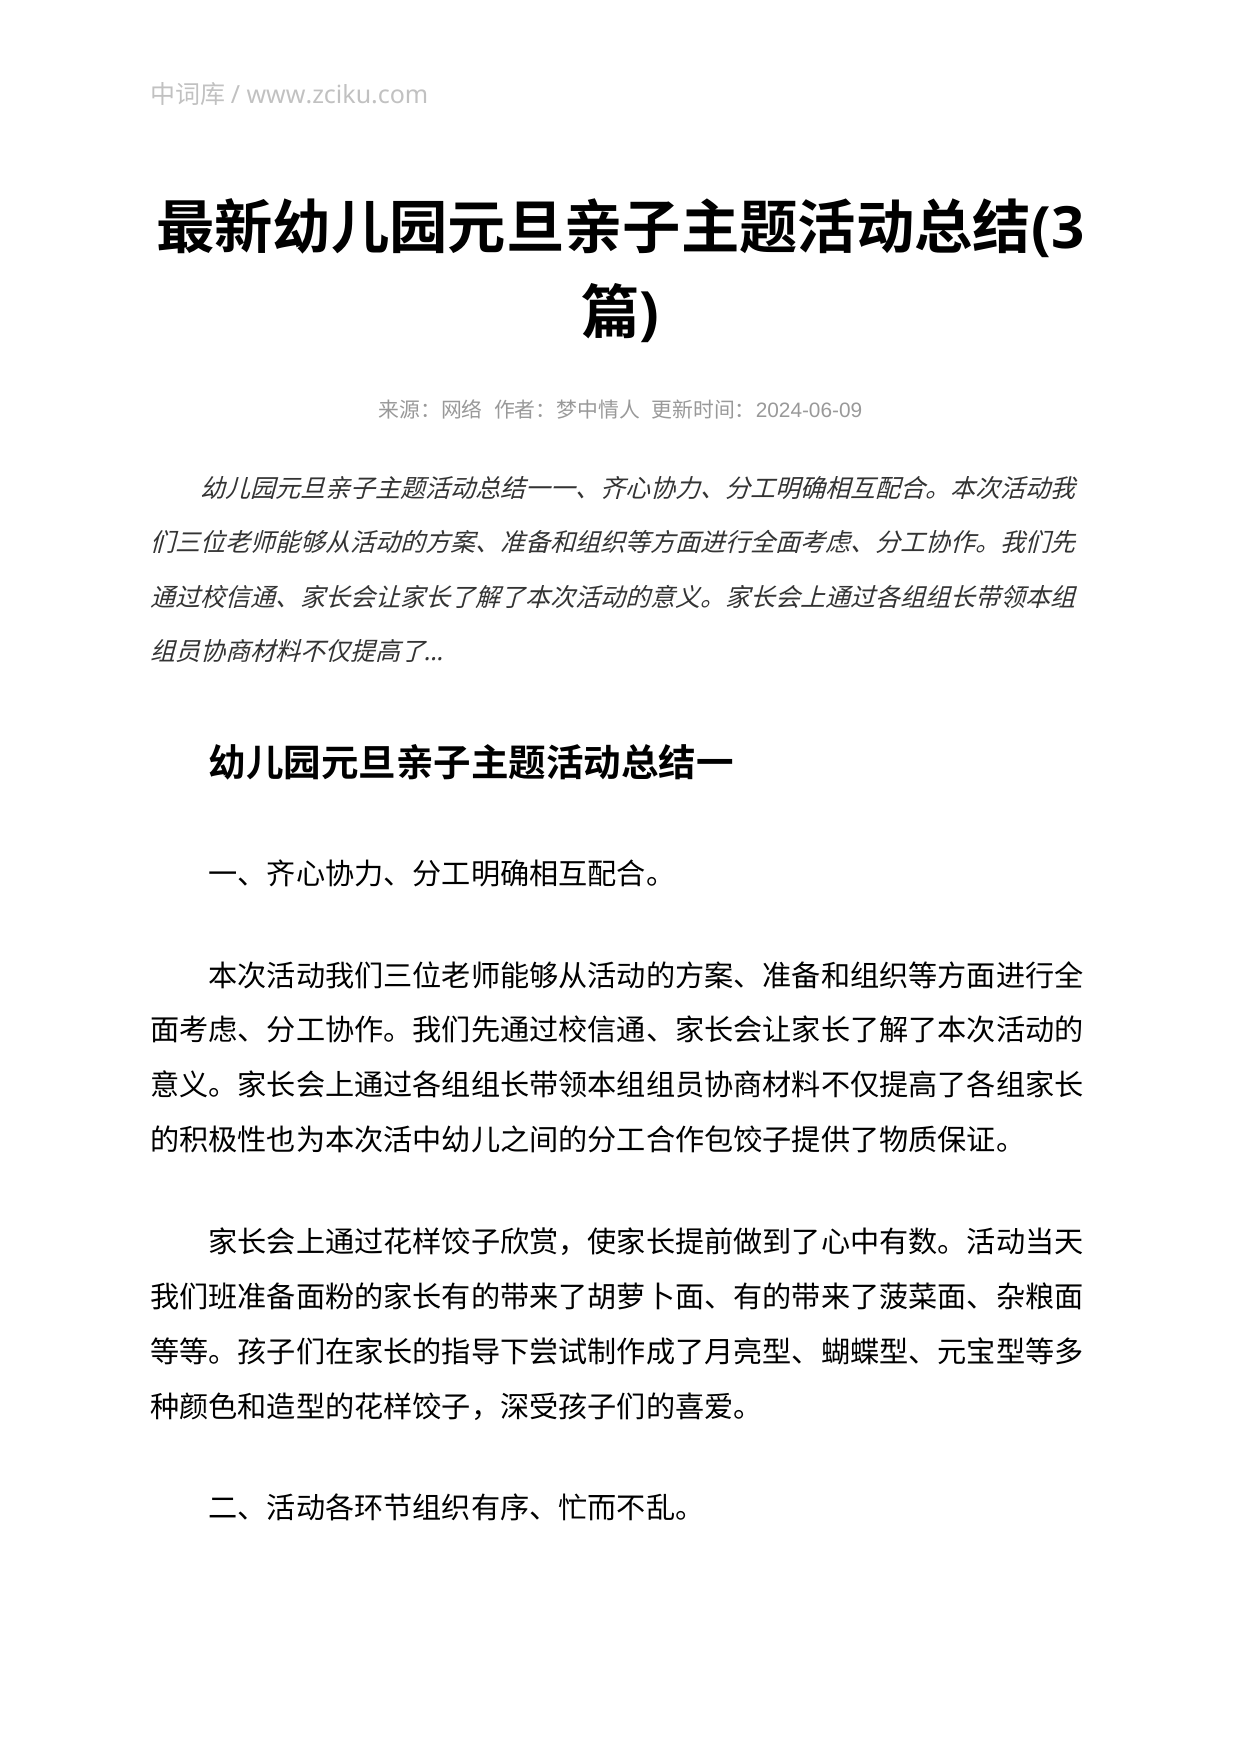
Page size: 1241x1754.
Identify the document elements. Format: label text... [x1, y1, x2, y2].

text 本次活动我们三位老师能够从活动的方案、准备和组织等方面进行全面考虑、分工协作。我们先通过校信通、家长会让家长了解了本次活动的意义。家长会上通过各组组长带领本组组员协商材料不仅提高了各组家长的积极性也为本次活中幼儿之间的分工合作包饺子提供了物质保证。 [150, 952, 1090, 1159]
text 一、齐心协力、分工明确相互配合。 [150, 850, 1090, 893]
text 幼儿园元旦亲子主题活动总结一 [150, 733, 1090, 787]
subtitle 最新幼儿园元旦亲子主题活动总结(3篇) [150, 181, 1090, 351]
text 来源：网络 作者：梦中情人 更新时间：2024-06-09 [150, 398, 1090, 422]
text 二、活动各环节组织有序、忙而不乱。 [150, 1485, 1090, 1527]
text 幼儿园元旦亲子主题活动总结一一、齐心协力、分工明确相互配合。本次活动我们三位老师能够从活动的方案、准备和组织等方面进行全面考虑、分工协作。我们先通过校信通、家长会让家长了解了本次活动的意义。家长会上通过各组组长带领本组组员协商材料不仅提高了... [150, 468, 1090, 668]
text 家长会上通过花样饺子欣赏，使家长提前做到了心中有数。活动当天我们班准备面粉的家长有的带来了胡萝卜面、有的带来了菠菜面、杂粮面等等。孩子们在家长的指导下尝试制作成了月亮型、蝴蝶型、元宝型等多种颜色和造型的花样饺子，深受孩子们的喜爱。 [150, 1218, 1090, 1426]
